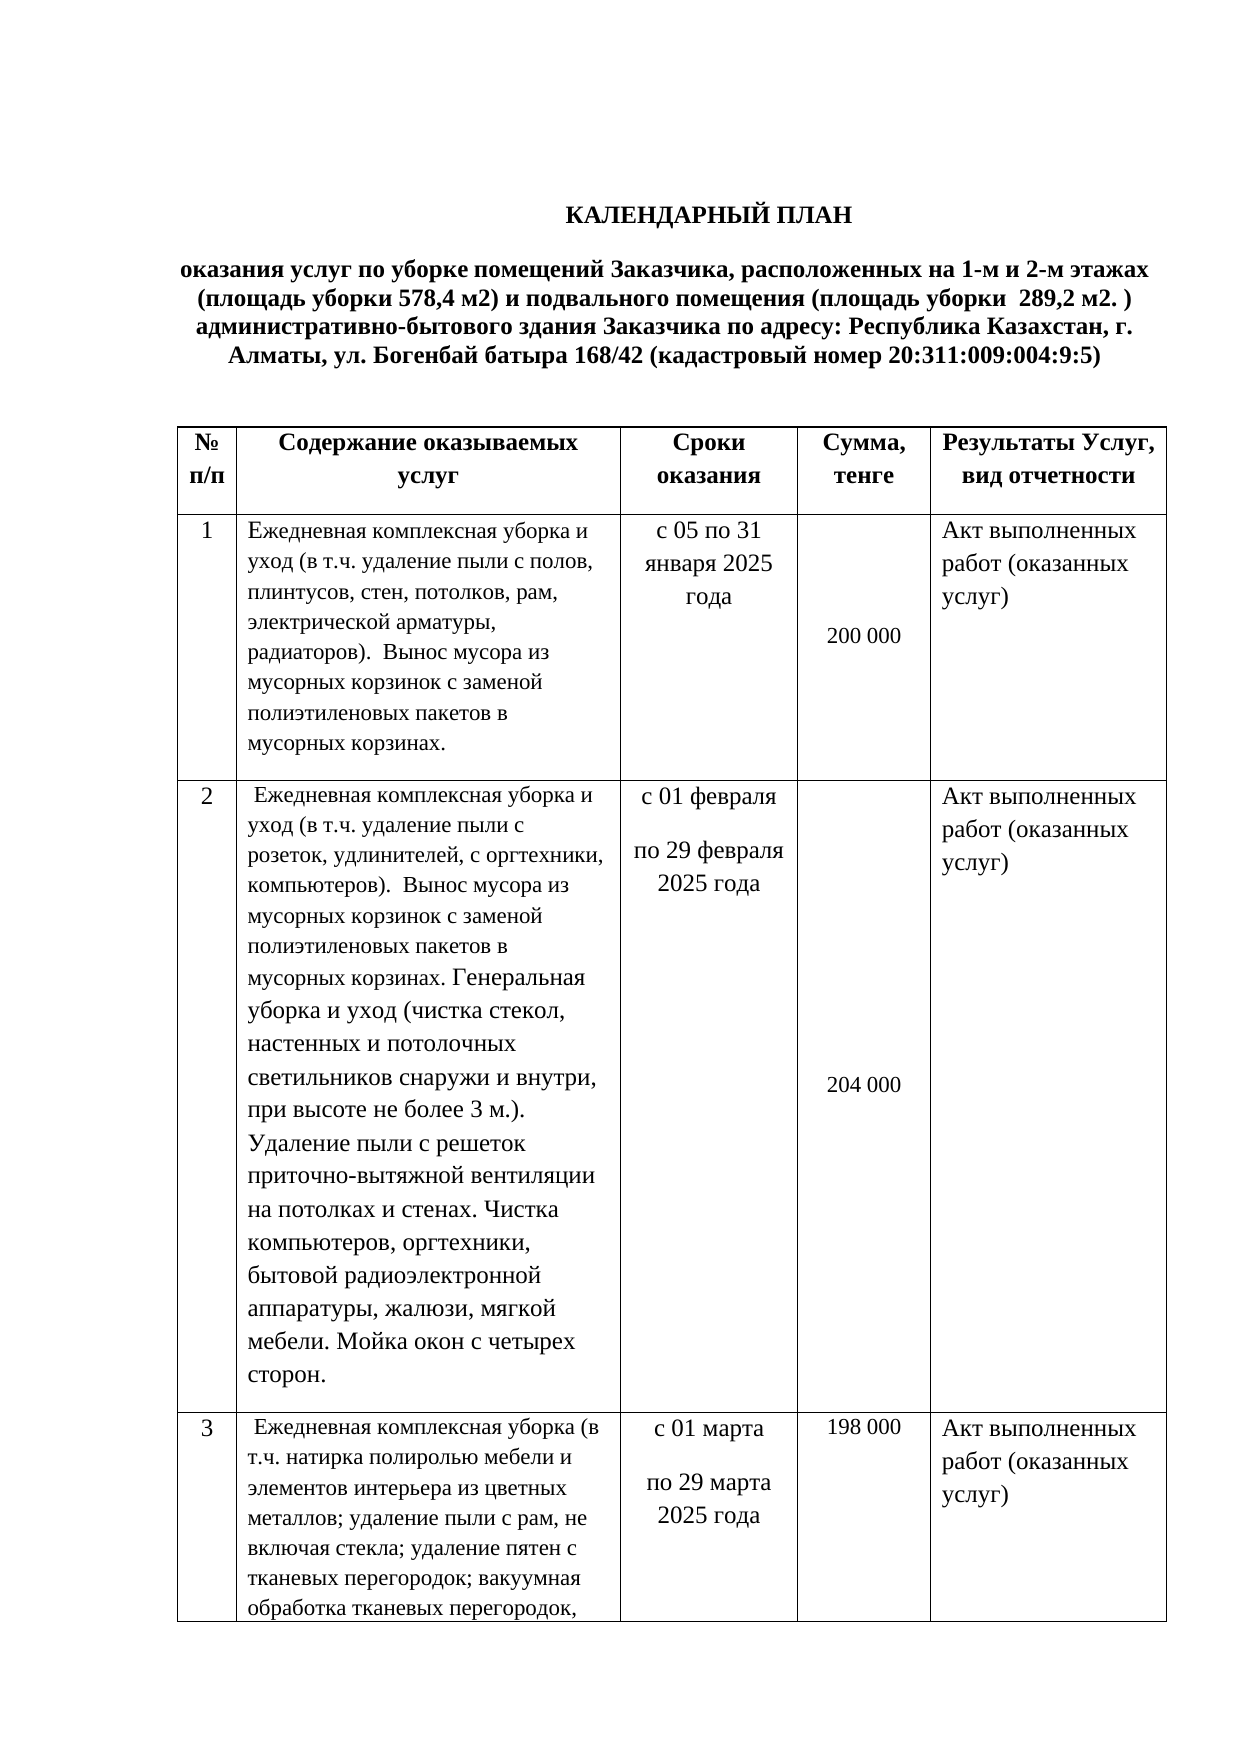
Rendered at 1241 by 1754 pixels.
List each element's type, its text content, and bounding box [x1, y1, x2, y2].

table_cell Ежедневная комплексная уборка и уход (в т.ч. удаление пыли с розеток, удлинителей, с оргтехники, компьютеров). Вынос мусора из мусорных корзинок с заменой полиэтиленовых пакетов в мусорных корзинах. Генеральная уборка и уход (чистка стекол, настенных и потолочных светильников снаружи и внутри, при высоте не более 3 м.). Удаление пыли с решеток приточно-вытяжной вентиляции на потолках и стенах. Чистка компьютеров, оргтехники, бытовой радиоэлектронной аппаратуры, жалюзи, мягкой мебели. Мойка окон с четырех сторон. [237, 781, 620, 1412]
table_header № п/п [178, 428, 236, 514]
table_cell 198 000 [798, 1413, 930, 1621]
table_header Сроки оказания [621, 428, 797, 514]
table_cell с 01 февраля по 29 февраля 2025 года [621, 781, 797, 1412]
table_cell 3 [178, 1413, 236, 1621]
table_cell с 05 по 31 января 2025 года [621, 515, 797, 780]
table_cell 1 [178, 515, 236, 780]
text КАЛЕНДАРНЫЙ ПЛАН [177, 200, 1152, 229]
table_cell 2 [178, 781, 236, 1412]
table_cell Ежедневная комплексная уборка и уход (в т.ч. удаление пыли с полов, плинтусов, стен, потолков, рам, электрической арматуры, радиаторов). Вынос мусора из мусорных корзинок с заменой полиэтиленовых пакетов в мусорных корзинах. [237, 515, 620, 780]
table_cell Акт выполненных работ (оказанных услуг) [931, 515, 1166, 780]
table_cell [621, 1413, 797, 1621]
table_header Результаты Услуг, вид отчетности [931, 428, 1166, 514]
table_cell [931, 1413, 1166, 1621]
table_cell 200 000 [798, 515, 930, 780]
table_cell Акт выполненных работ (оказанных услуг) [931, 781, 1166, 1412]
table_header Сумма, тенге [798, 428, 930, 514]
text оказания услуг по уборке помещений Заказчика, расположенных на 1-м и 2-м этажах (площадь уборки 578,4 м2) и подвального помещения (площадь уборки 289,2 м2. ) административно-бытового здания Заказчика по адресу: Республика Казахстан, г. Алматы, ул. Богенбай батыра 168/42 (кадастровый номер 20:311:009:004:9:5) [177, 254, 1152, 369]
table_cell 204 000 [798, 781, 930, 1412]
table_header Содержание оказываемых услуг [237, 428, 620, 514]
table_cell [237, 1413, 620, 1621]
